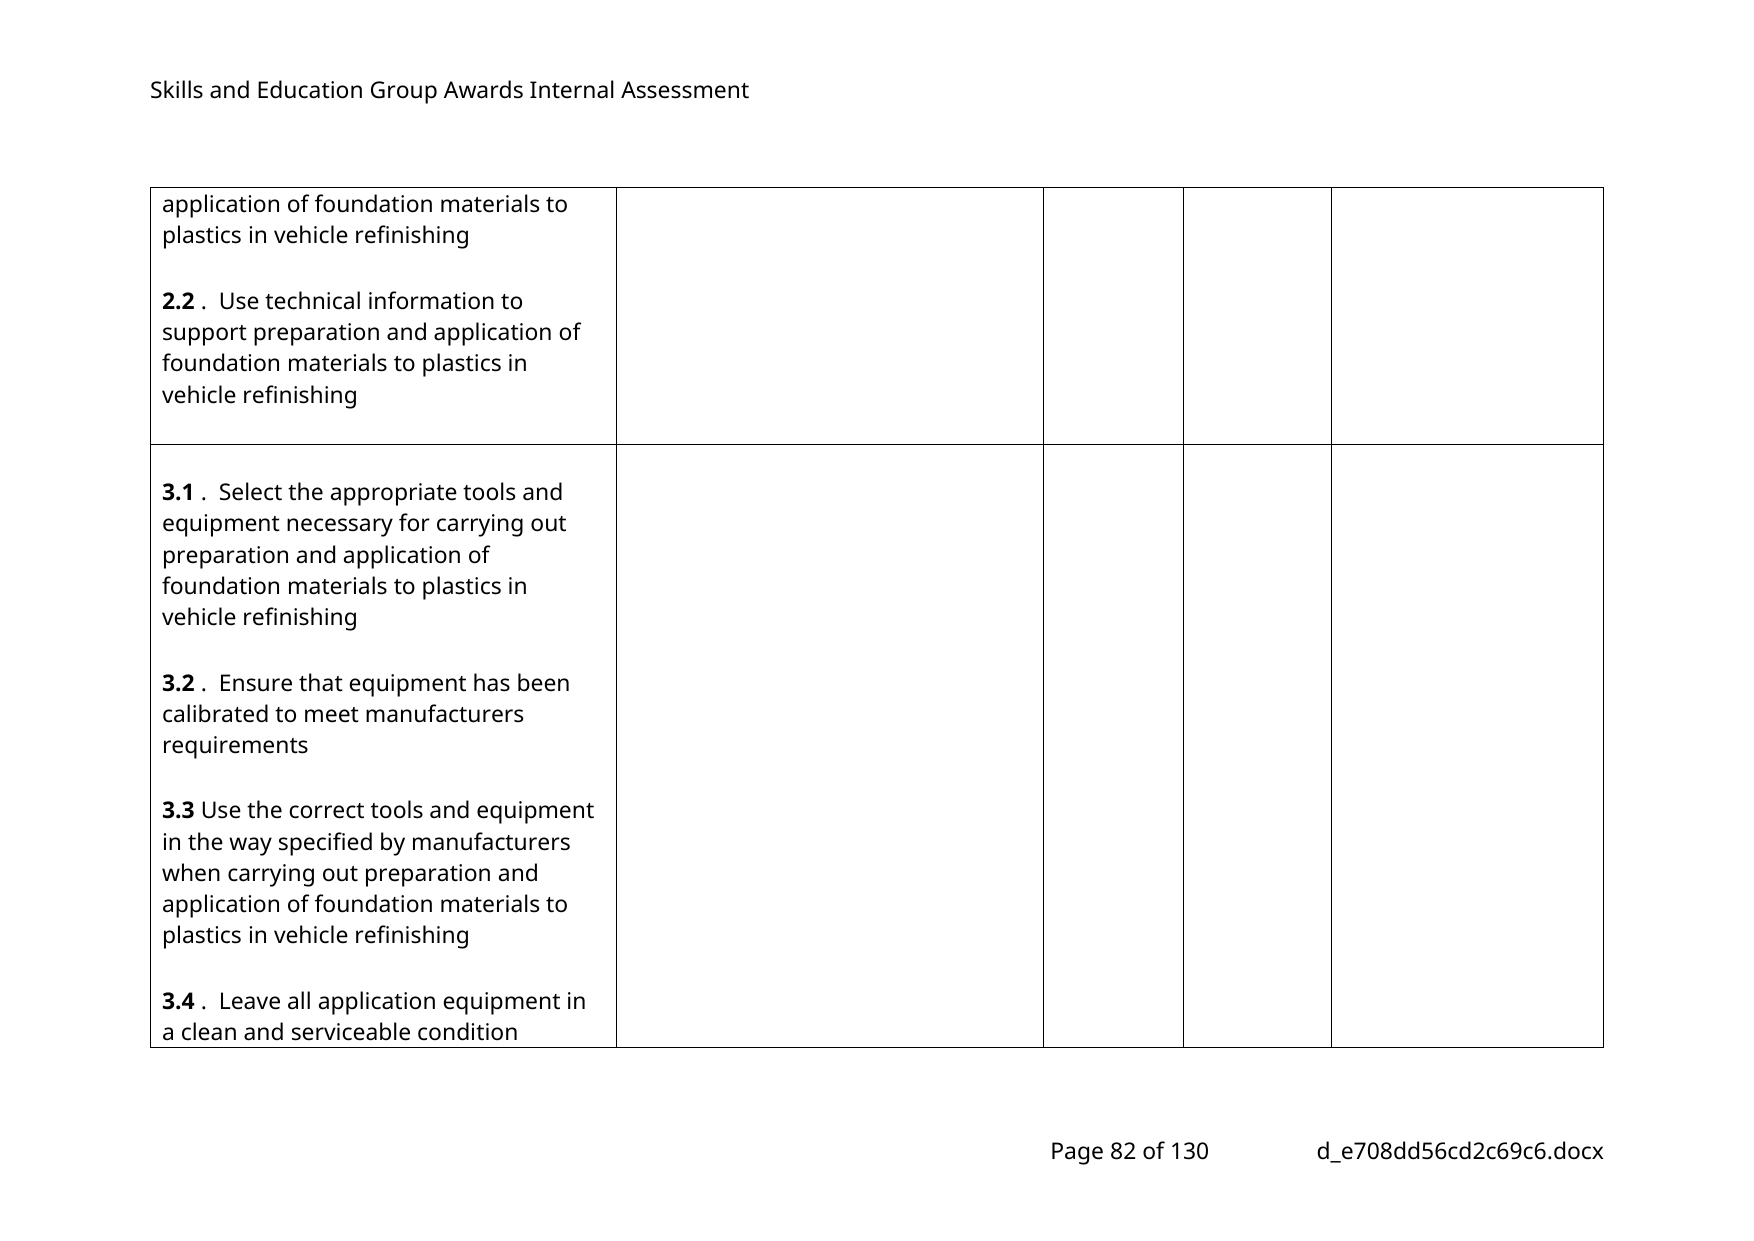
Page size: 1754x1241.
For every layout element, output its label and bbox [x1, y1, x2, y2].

table_cell [1184, 445, 1331, 1047]
table_cell [1044, 445, 1183, 1047]
table_cell [1332, 445, 1603, 1047]
table_cell [617, 445, 1043, 1047]
table_cell [1184, 188, 1331, 444]
table_cell [151, 445, 616, 1047]
table_cell [617, 188, 1043, 444]
table_cell [1044, 188, 1183, 444]
table_cell [1332, 188, 1603, 444]
table_cell [151, 188, 616, 444]
